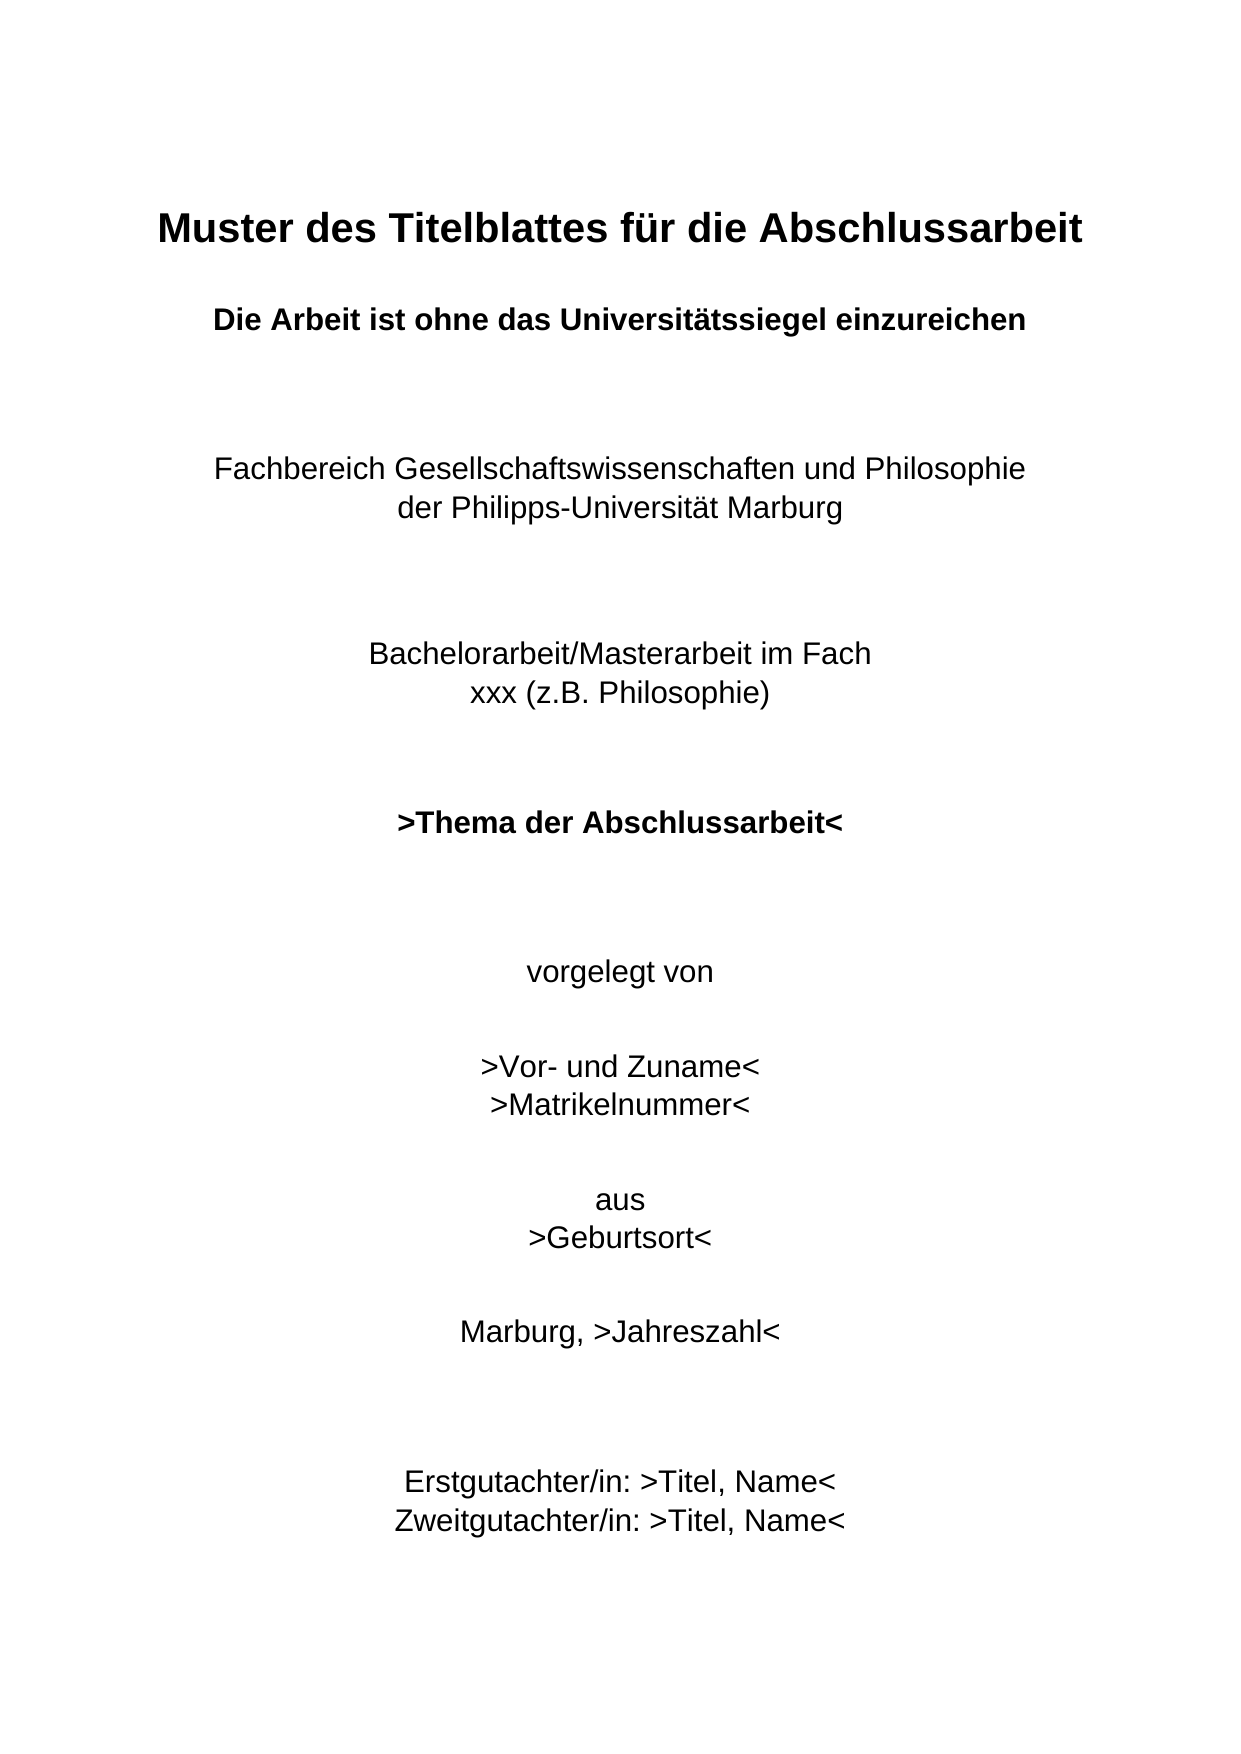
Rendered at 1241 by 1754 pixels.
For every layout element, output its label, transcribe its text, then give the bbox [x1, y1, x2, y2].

text Muster des Titelblattes für die Abschlussarbeit [148, 203, 1093, 251]
text >Thema der Abschlussarbeit< [148, 775, 1093, 840]
text aus >Geburtsort< [148, 1142, 1093, 1255]
text Marburg, >Jahreszahl< [148, 1275, 1093, 1349]
text vorgelegt von [148, 915, 1093, 989]
text Fachbereich Gesellschaftswissenschaften und Philosophie der Philipps-Universität Marburg [148, 411, 1093, 525]
text Die Arbeit ist ohne das Universitätssiegel einzureichen [148, 271, 1093, 336]
text Erstgutachter/in: >Titel, Name< Zweitgutachter/in: >Titel, Name< [148, 1424, 1093, 1538]
text Bachelorarbeit/Masterarbeit im Fach xxx (z.B. Philosophie) [148, 606, 1093, 710]
text >Vor- und Zuname< >Matrikelnummer< [148, 1009, 1093, 1122]
